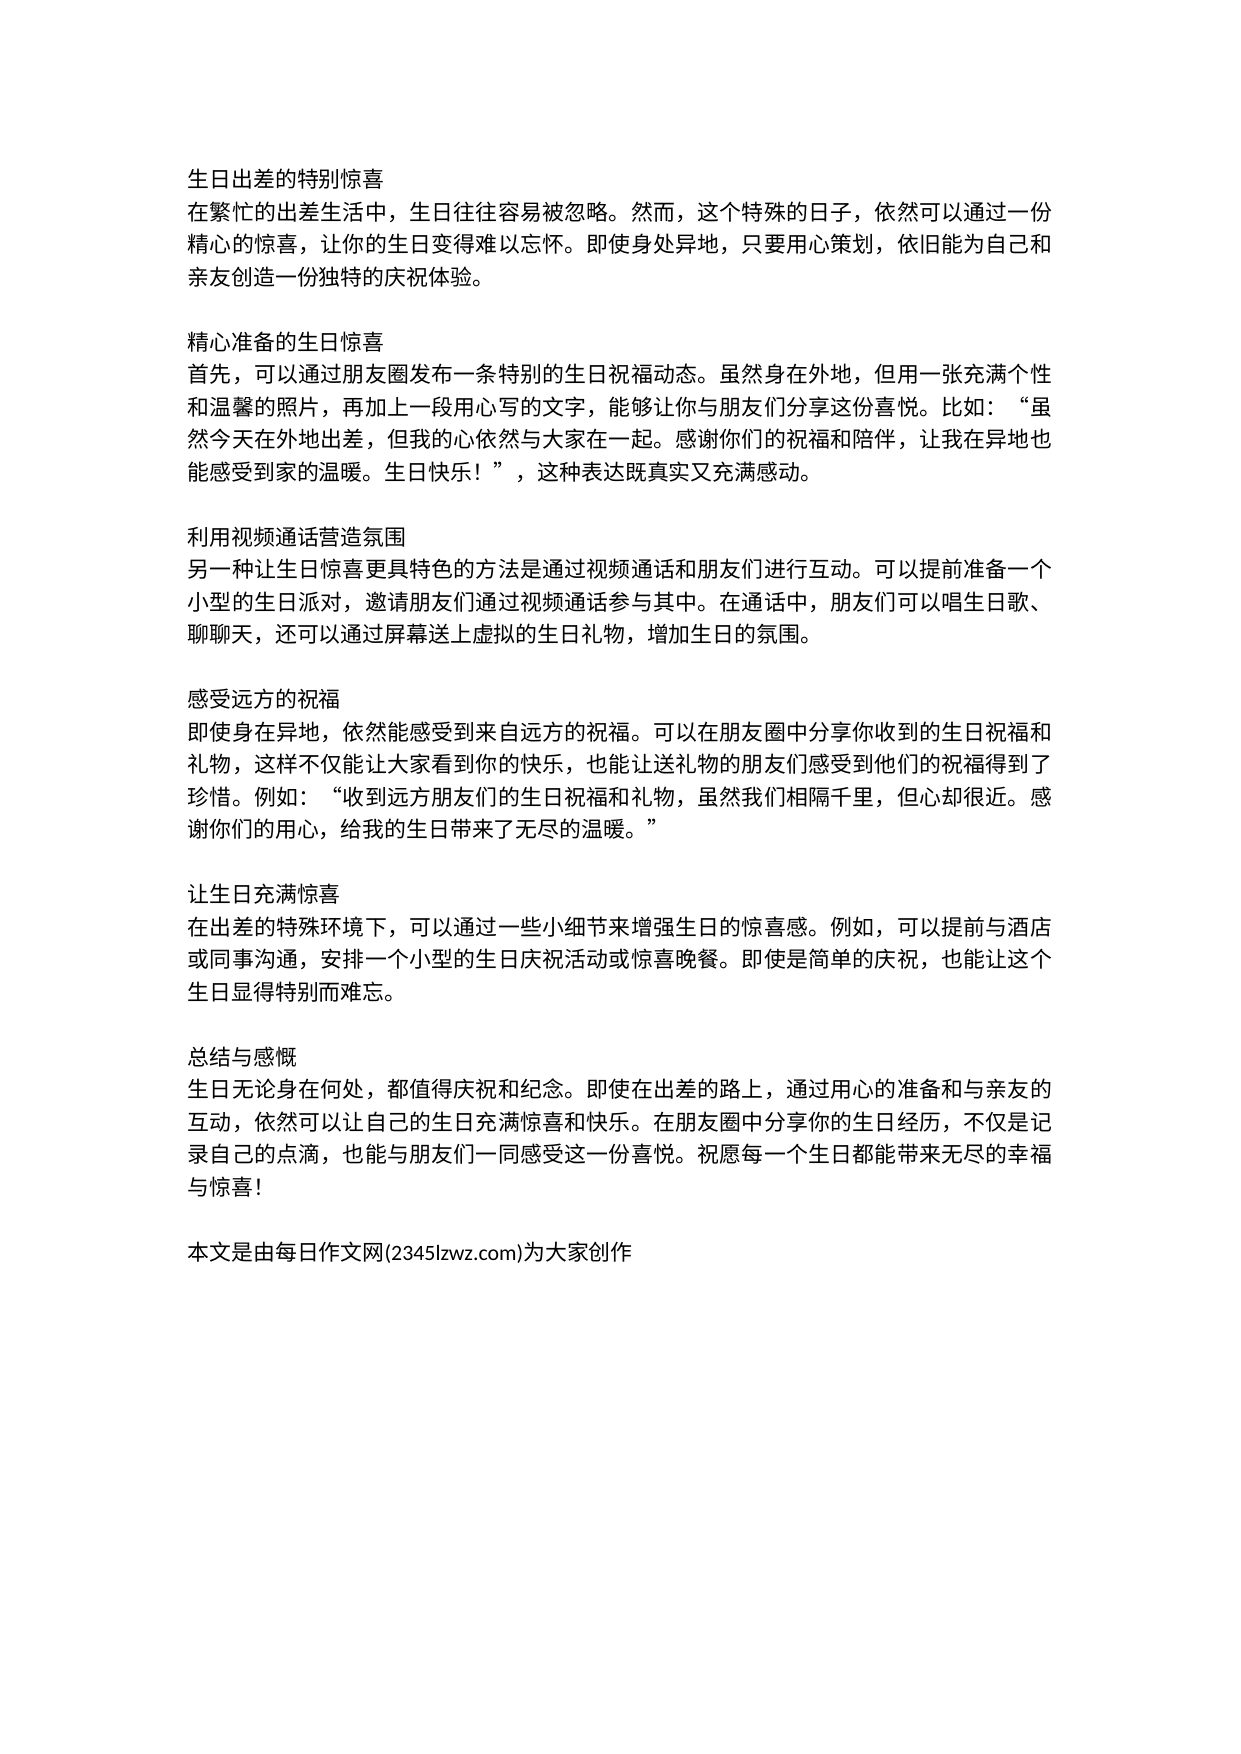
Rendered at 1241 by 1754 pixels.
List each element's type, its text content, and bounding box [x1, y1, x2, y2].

text 让生日充满惊喜 [187, 877, 1053, 909]
text 利用视频通话营造氛围 [187, 519, 1053, 552]
text 首先，可以通过朋友圈发布一条特别的生日祝福动态。虽然身在外地，但用一张充满个性和温馨的照片，再加上一段用心写的文字，能够让你与朋友们分享这份喜悦。比如：“虽然今天在外地出差，但我的心依然与大家在一起。感谢你们的祝福和陪伴，让我在异地也能感受到家的温暖。生日快乐！”，这种表达既真实又充满感动。 [187, 357, 1053, 487]
text 在繁忙的出差生活中，生日往往容易被忽略。然而，这个特殊的日子，依然可以通过一份精心的惊喜，让你的生日变得难以忘怀。即使身处异地，只要用心策划，依旧能为自己和亲友创造一份独特的庆祝体验。 [187, 194, 1053, 292]
text 即使身在异地，依然能感受到来自远方的祝福。可以在朋友圈中分享你收到的生日祝福和礼物，这样不仅能让大家看到你的快乐，也能让送礼物的朋友们感受到他们的祝福得到了珍惜。例如：“收到远方朋友们的生日祝福和礼物，虽然我们相隔千里，但心却很近。感谢你们的用心，给我的生日带来了无尽的温暖。” [187, 714, 1053, 844]
text 总结与感慨 [187, 1039, 1053, 1072]
text 在出差的特殊环境下，可以通过一些小细节来增强生日的惊喜感。例如，可以提前与酒店或同事沟通，安排一个小型的生日庆祝活动或惊喜晚餐。即使是简单的庆祝，也能让这个生日显得特别而难忘。 [187, 909, 1053, 1007]
text 本文是由每日作文网(2345lzwz.com)为大家创作 [187, 1234, 1053, 1267]
text 感受远方的祝福 [187, 682, 1053, 714]
text 生日出差的特别惊喜 [187, 162, 1053, 194]
text 另一种让生日惊喜更具特色的方法是通过视频通话和朋友们进行互动。可以提前准备一个小型的生日派对，邀请朋友们通过视频通话参与其中。在通话中，朋友们可以唱生日歌、聊聊天，还可以通过屏幕送上虚拟的生日礼物，增加生日的氛围。 [187, 552, 1053, 649]
text 精心准备的生日惊喜 [187, 324, 1053, 357]
text 生日无论身在何处，都值得庆祝和纪念。即使在出差的路上，通过用心的准备和与亲友的互动，依然可以让自己的生日充满惊喜和快乐。在朋友圈中分享你的生日经历，不仅是记录自己的点滴，也能与朋友们一同感受这一份喜悦。祝愿每一个生日都能带来无尽的幸福与惊喜！ [187, 1072, 1053, 1202]
